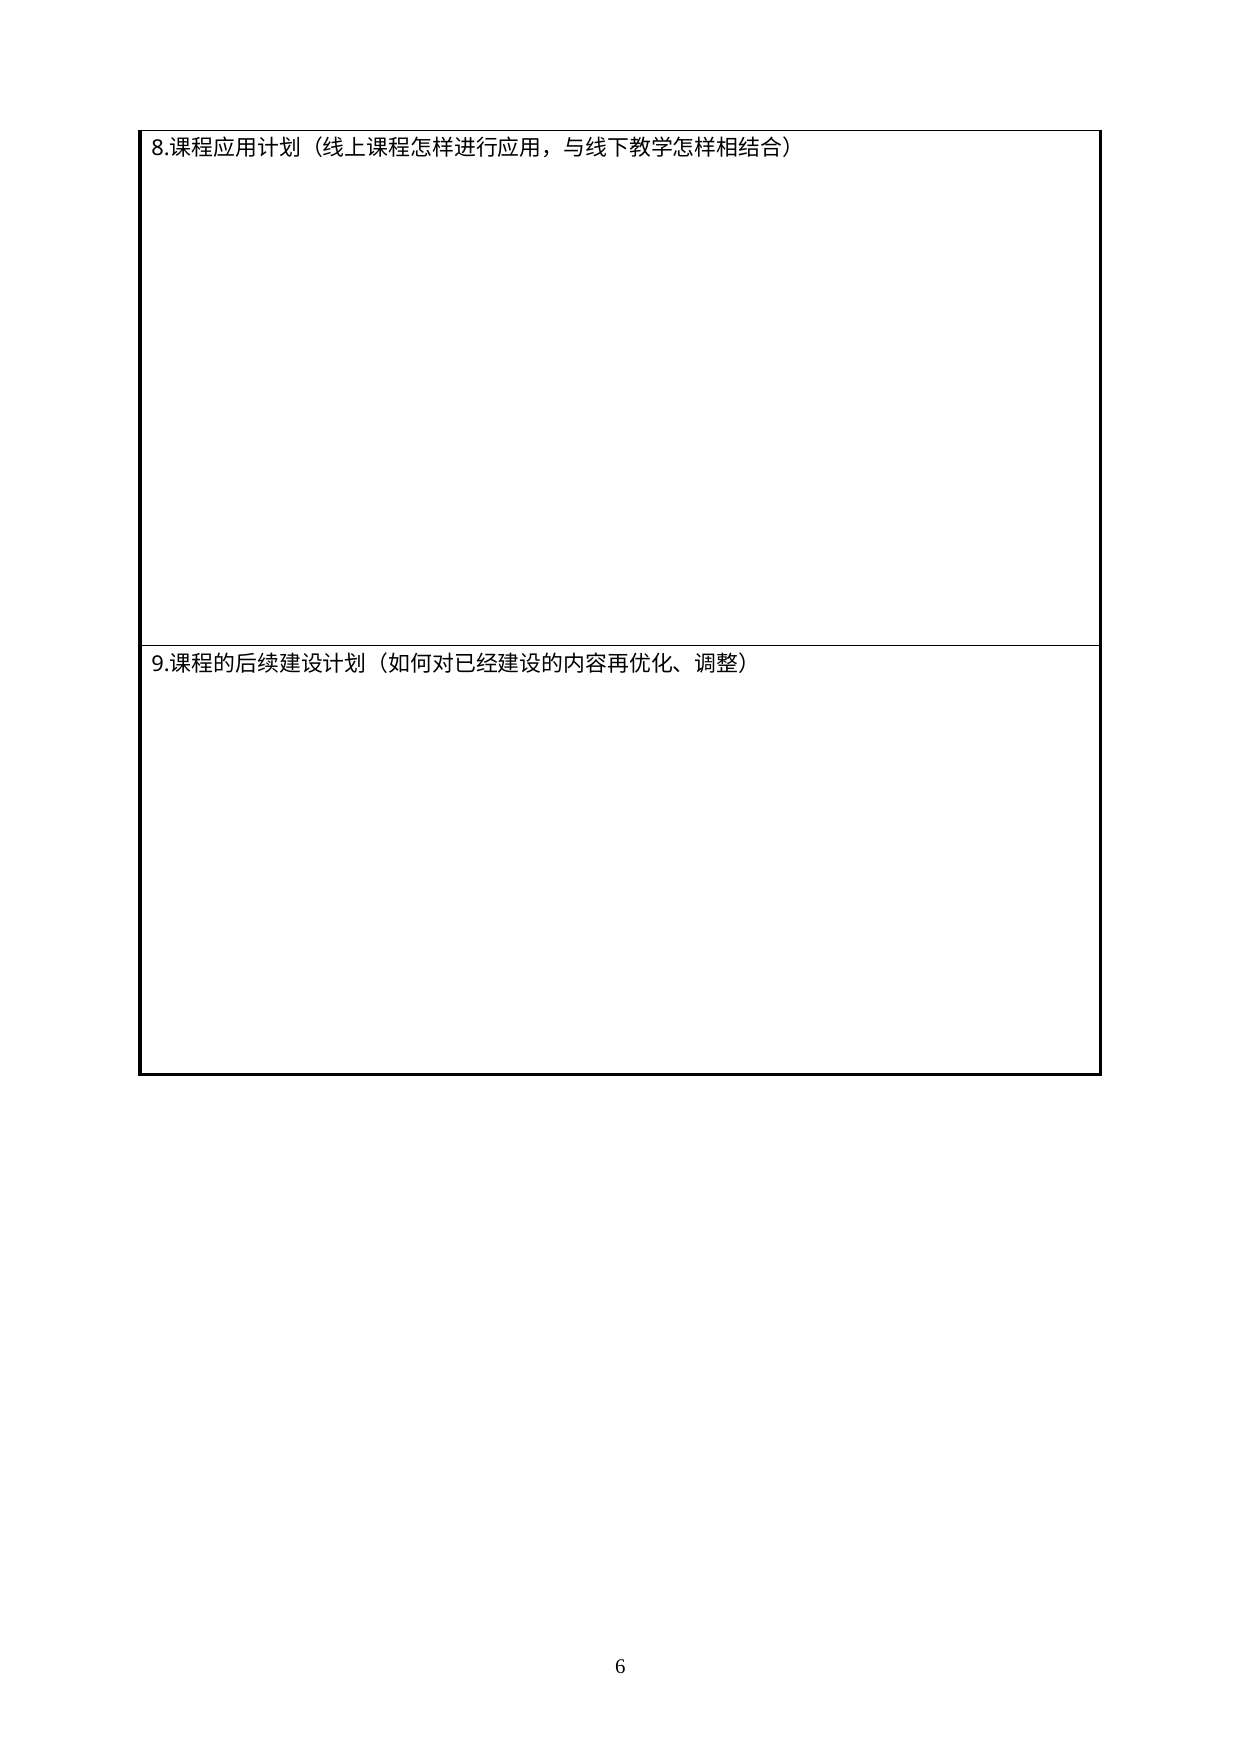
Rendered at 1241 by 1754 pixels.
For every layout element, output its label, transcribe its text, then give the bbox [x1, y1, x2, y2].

table_cell 9.课程的后续建设计划（如何对已经建设的内容再优化、调整） [142, 646, 1099, 1073]
table_cell 8.课程应用计划（线上课程怎样进行应用，与线下教学怎样相结合） [142, 131, 1099, 645]
